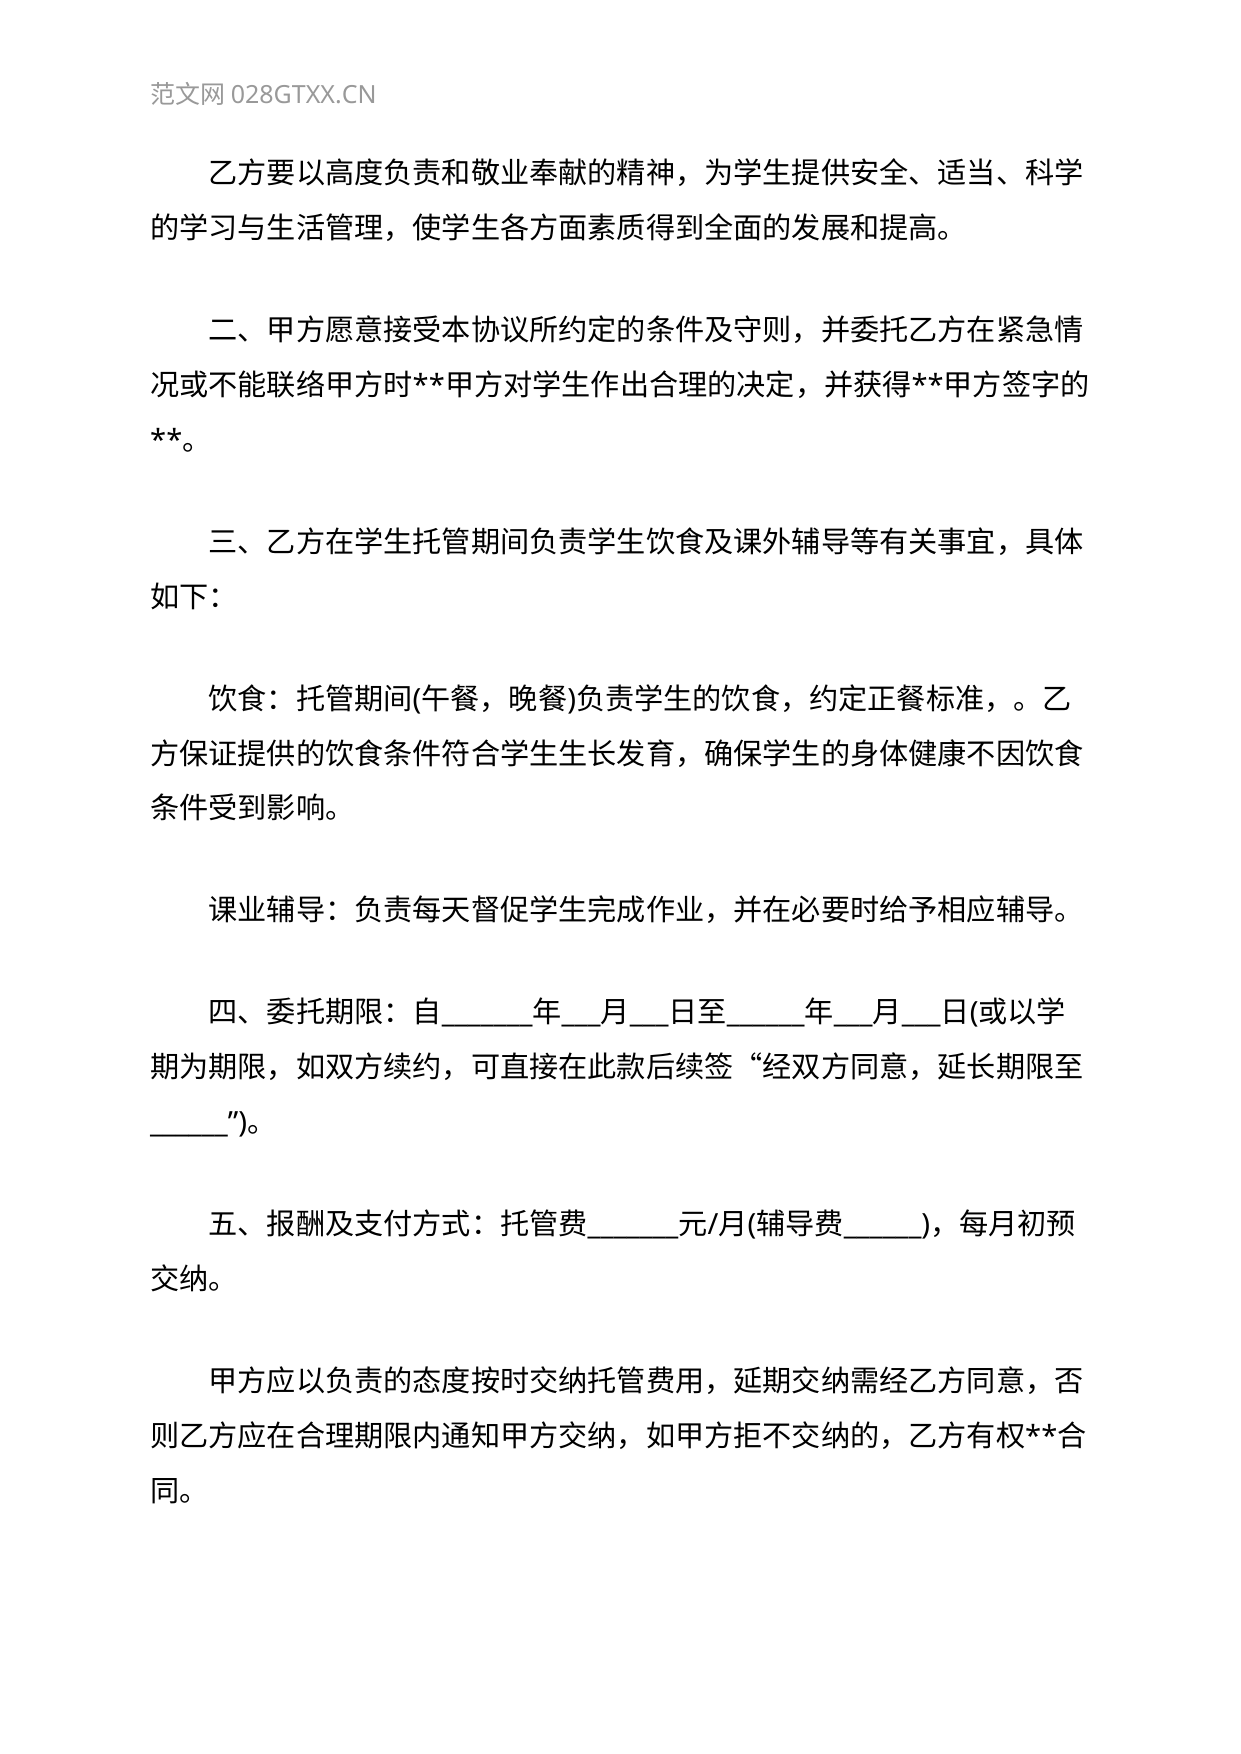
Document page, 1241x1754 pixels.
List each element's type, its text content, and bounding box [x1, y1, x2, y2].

text 饮食：托管期间(午餐，晚餐)负责学生的饮食，约定正餐标准，。乙方保证提供的饮食条件符合学生生长发育，确保学生的身体健康不因饮食条件受到影响。 [150, 675, 1090, 827]
text 二、甲方愿意接受本协议所约定的条件及守则，并委托乙方在紧急情况或不能联络甲方时**甲方对学生作出合理的决定，并获得**甲方签字的**。 [150, 307, 1090, 459]
text 四、委托期限：自_______年___月___日至______年___月___日(或以学期为期限，如双方续约，可直接在此款后续签“经双方同意，延长期限至______”)。 [150, 989, 1090, 1141]
text 甲方应以负责的态度按时交纳托管费用，延期交纳需经乙方同意，否则乙方应在合理期限内通知甲方交纳，如甲方拒不交纳的，乙方有权**合同。 [150, 1357, 1090, 1509]
text 乙方要以高度负责和敬业奉献的精神，为学生提供安全、适当、科学的学习与生活管理，使学生各方面素质得到全面的发展和提高。 [150, 150, 1090, 247]
text 五、报酬及支付方式：托管费_______元/月(辅导费______)，每月初预交纳。 [150, 1201, 1090, 1298]
text 三、乙方在学生托管期间负责学生饮食及课外辅导等有关事宜，具体如下： [150, 518, 1090, 616]
text 课业辅导：负责每天督促学生完成作业，并在必要时给予相应辅导。 [150, 887, 1090, 929]
